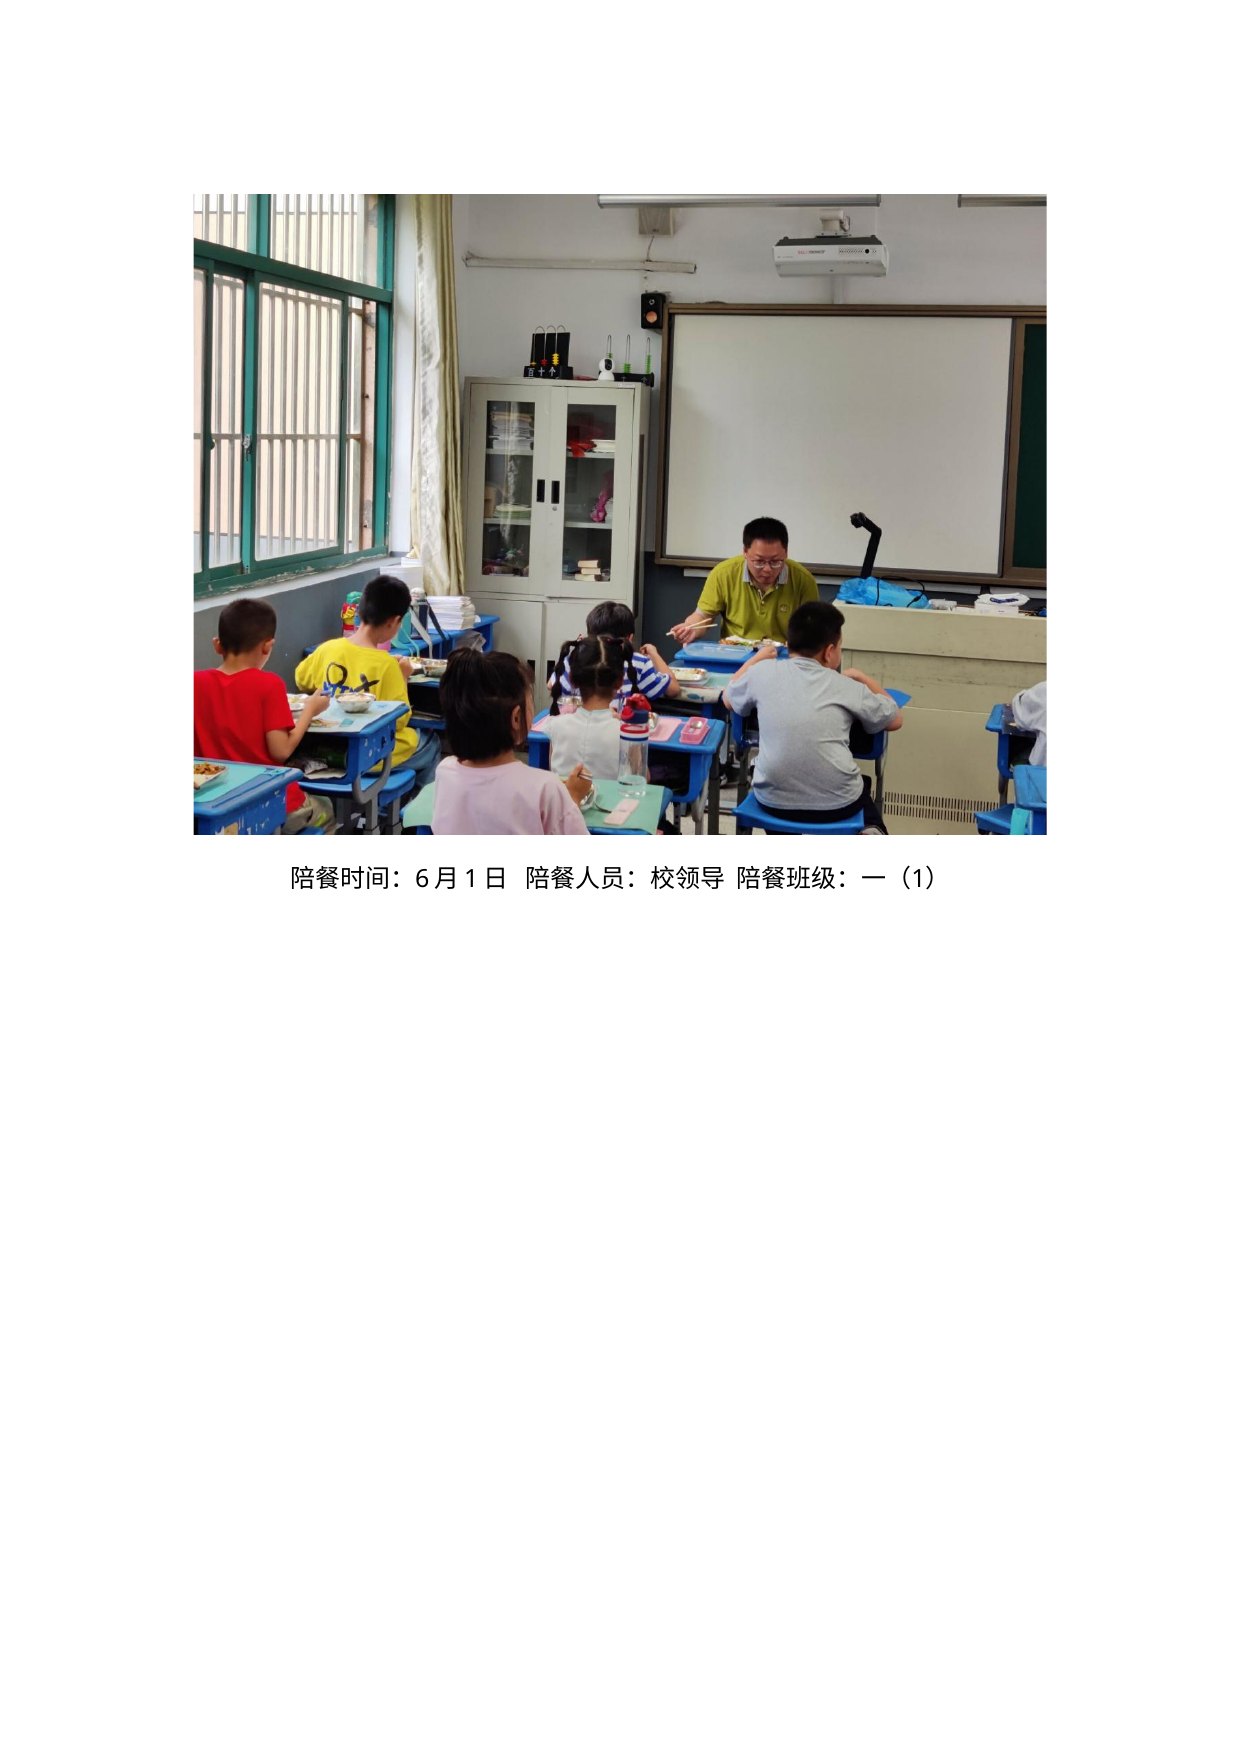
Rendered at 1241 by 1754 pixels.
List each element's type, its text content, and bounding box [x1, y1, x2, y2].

picture [193, 194, 1047, 835]
text 陪餐时间：6月1日 陪餐人员：校领导 陪餐班级：一（1） [118, 844, 1122, 909]
